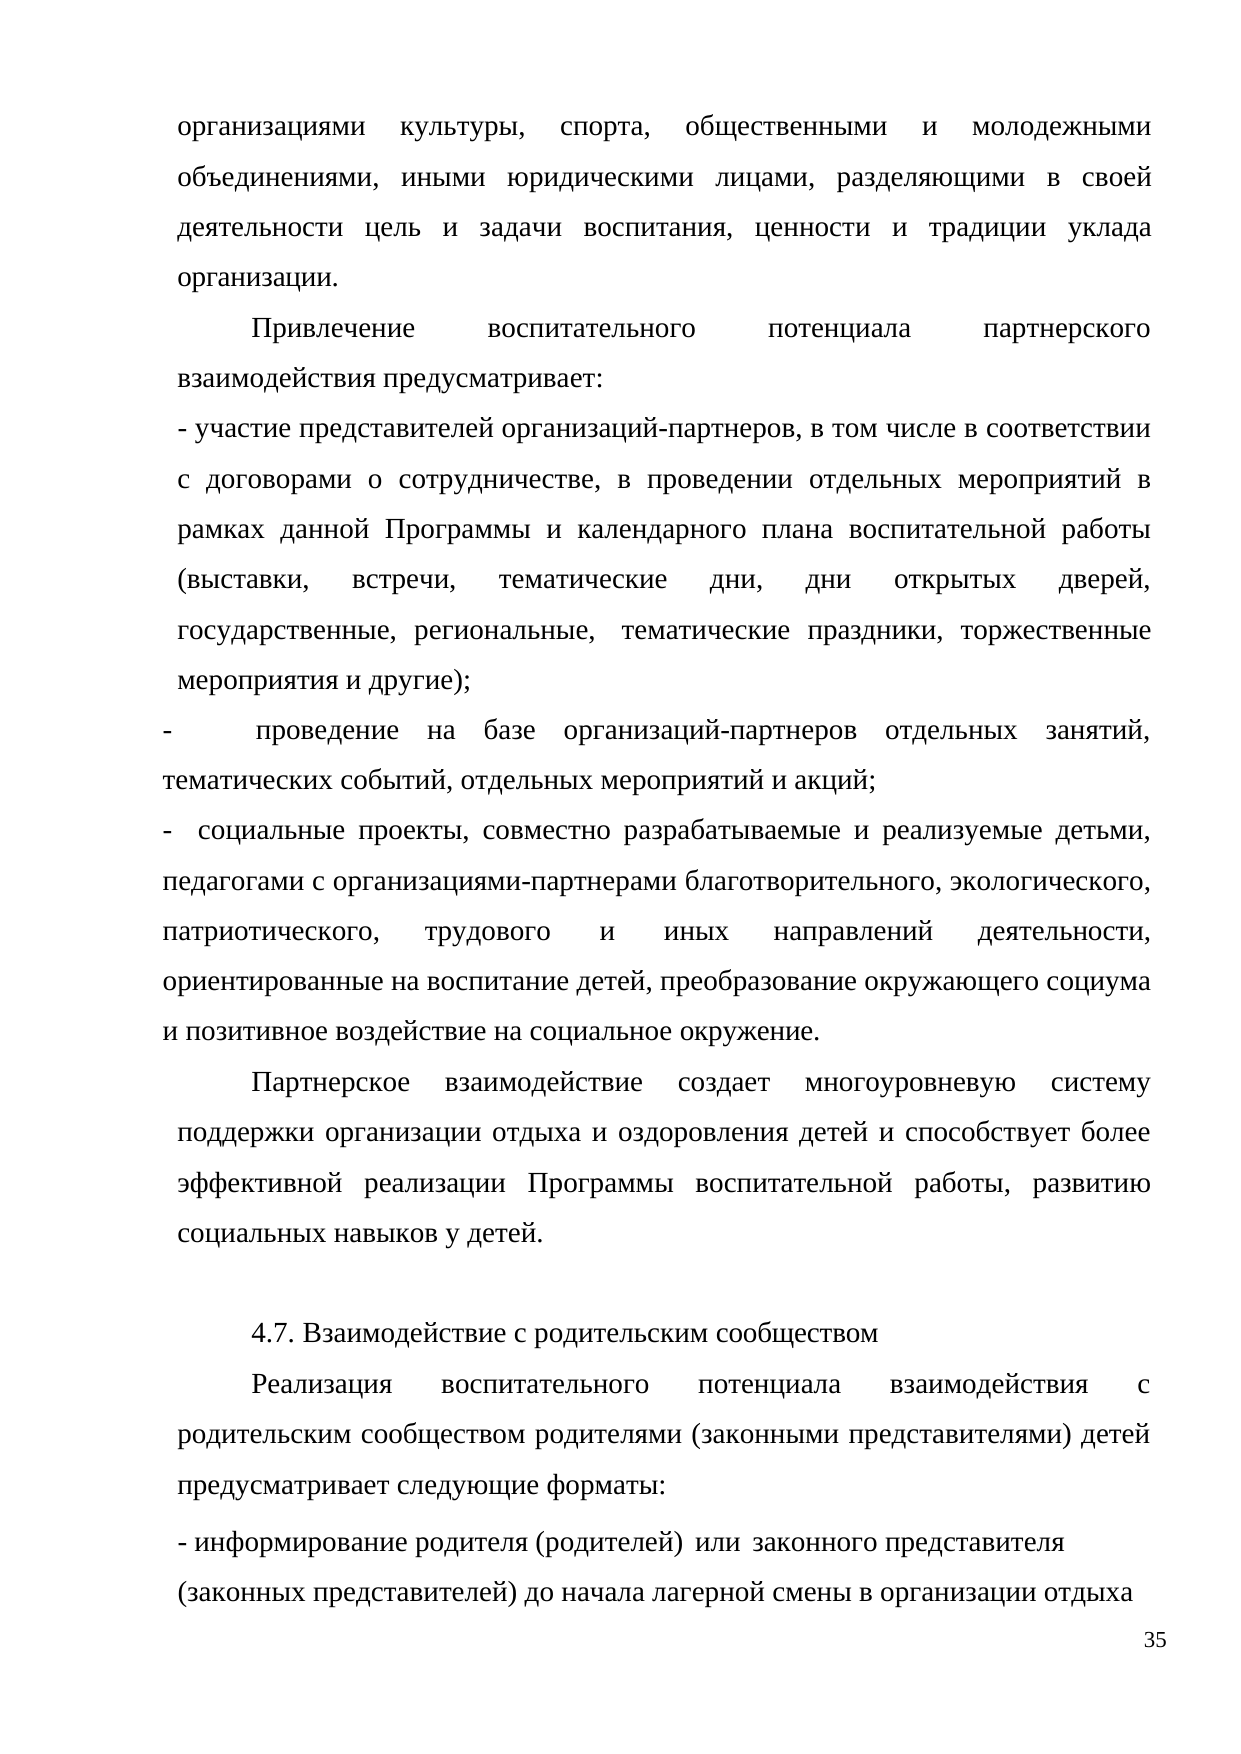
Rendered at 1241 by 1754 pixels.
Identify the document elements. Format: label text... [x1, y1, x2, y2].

text - социальные проекты, совместно разрабатываемые и реализуемые детьми, педагогами с организациями-партнерами благотворительного, экологического, патриотического, трудового и иных направлений деятельности, ориентированные на воспитание детей, преобразование окружающего социума и позитивное воздействие на социальное окружение. [162, 812, 1151, 1047]
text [177, 1524, 1152, 1608]
text Привлечение воспитательного потенциала партнерского взаимодействия предусматривает: [177, 310, 1151, 394]
text - проведение на базе организаций-партнеров отдельных занятий, тематических событий, отдельных мероприятий и акций; [162, 712, 1151, 796]
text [177, 108, 1152, 293]
list Взаимодействие с родительским сообществом [251, 1316, 1166, 1349]
text Партнерское взаимодействие создает многоуровневую систему поддержки организации отдыха и оздоровления детей и способствует более эффективной реализации Программы воспитательной работы, развитию социальных навыков у детей. [177, 1064, 1151, 1248]
text Реализация воспитательного потенциала взаимодействия с родительским сообществом родителями (законными представителями) детей предусматривает следующие форматы: [177, 1366, 1151, 1500]
text - участие представителей организаций-партнеров, в том числе в соответствии с договорами о сотрудничестве, в проведении отдельных мероприятий в рамках данной Программы и календарного плана воспитательной работы (выставки, встречи, тематические дни, дни открытых дверей, государственные, региональные, тематические праздники, торжественные мероприятия и другие); [177, 411, 1152, 696]
